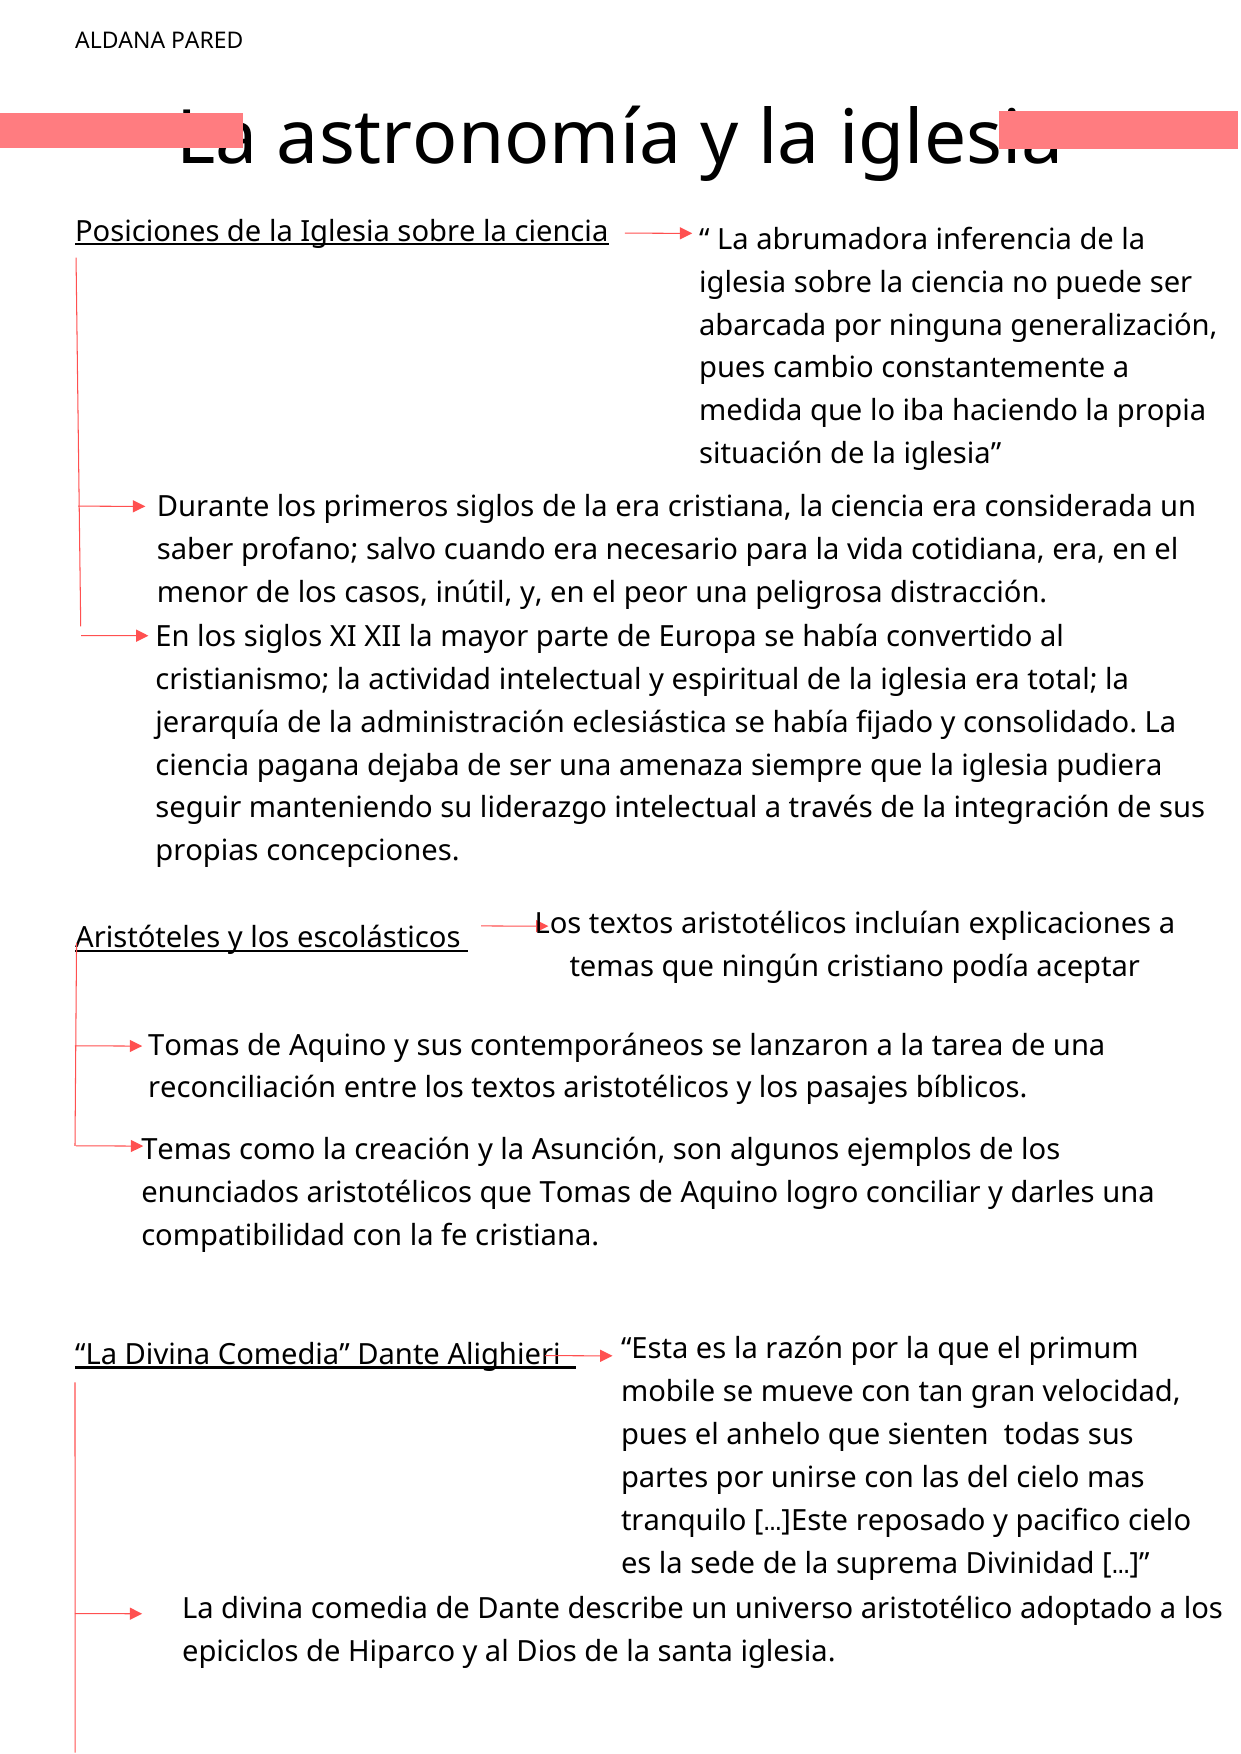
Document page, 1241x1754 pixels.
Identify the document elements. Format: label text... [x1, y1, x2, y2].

text Aristóteles y los escolásticos [75, 864, 1165, 956]
text La astronomía y la iglesia [75, 83, 1165, 185]
text Posiciones de la Iglesia sobre la ciencia [75, 210, 1165, 249]
text “La Divina Comedia” Dante Alighieri [75, 1333, 1165, 1373]
